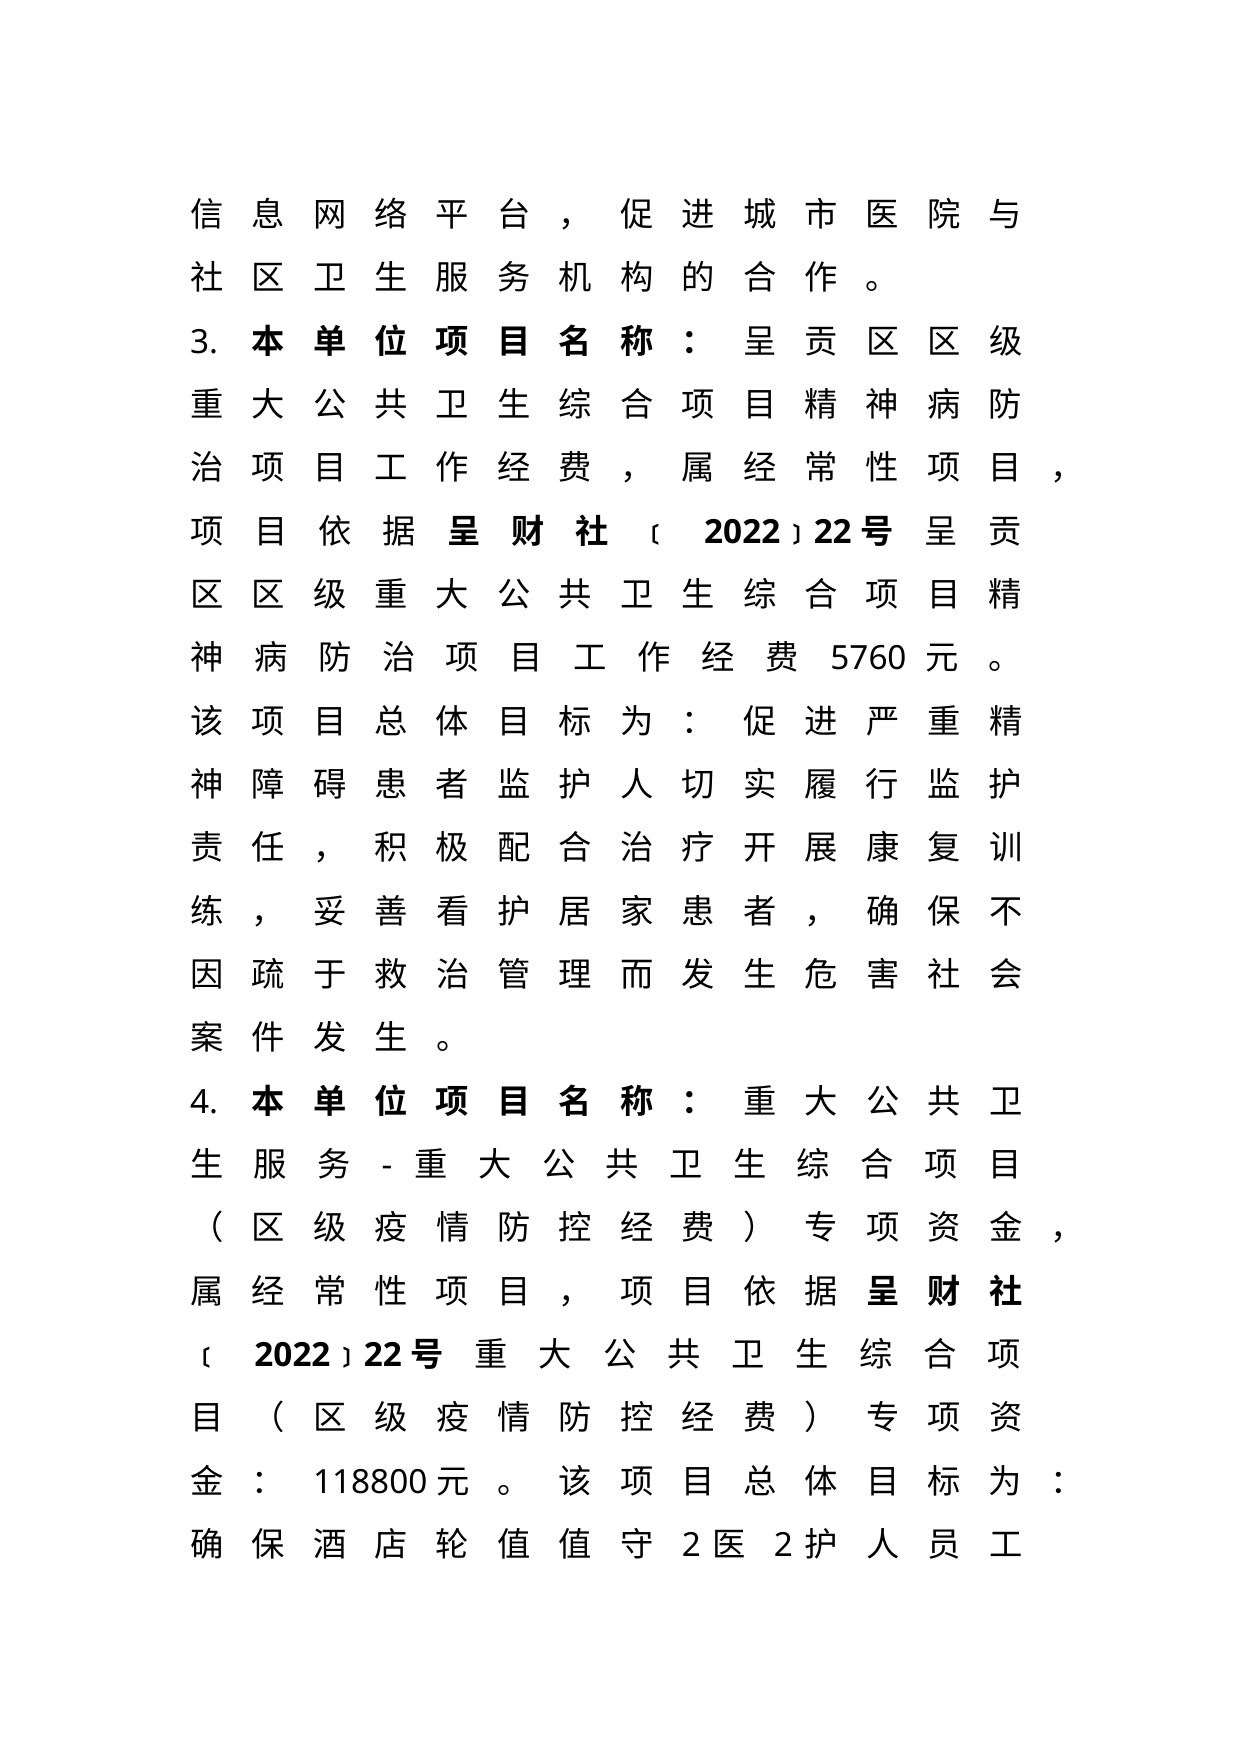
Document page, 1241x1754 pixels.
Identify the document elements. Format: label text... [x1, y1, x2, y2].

list 本单位项目名称：呈贡区区级重大公共卫生综合项目精神病防治项目工作经费，属经常性项目，项目依据呈财社﹝2022﹞22号呈贡区区级重大公共卫生综合项目精神病防治项目工作经费5760元。该项目总体目标为：促进严重精神障碍患者监护人切实履行监护责任，积极配合治疗开展康复训练，妥善看护居家患者，确保不因疏于救治管理而发生危害社会案件发生。 [190, 307, 1050, 1067]
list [190, 180, 1050, 307]
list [190, 1067, 1050, 1574]
